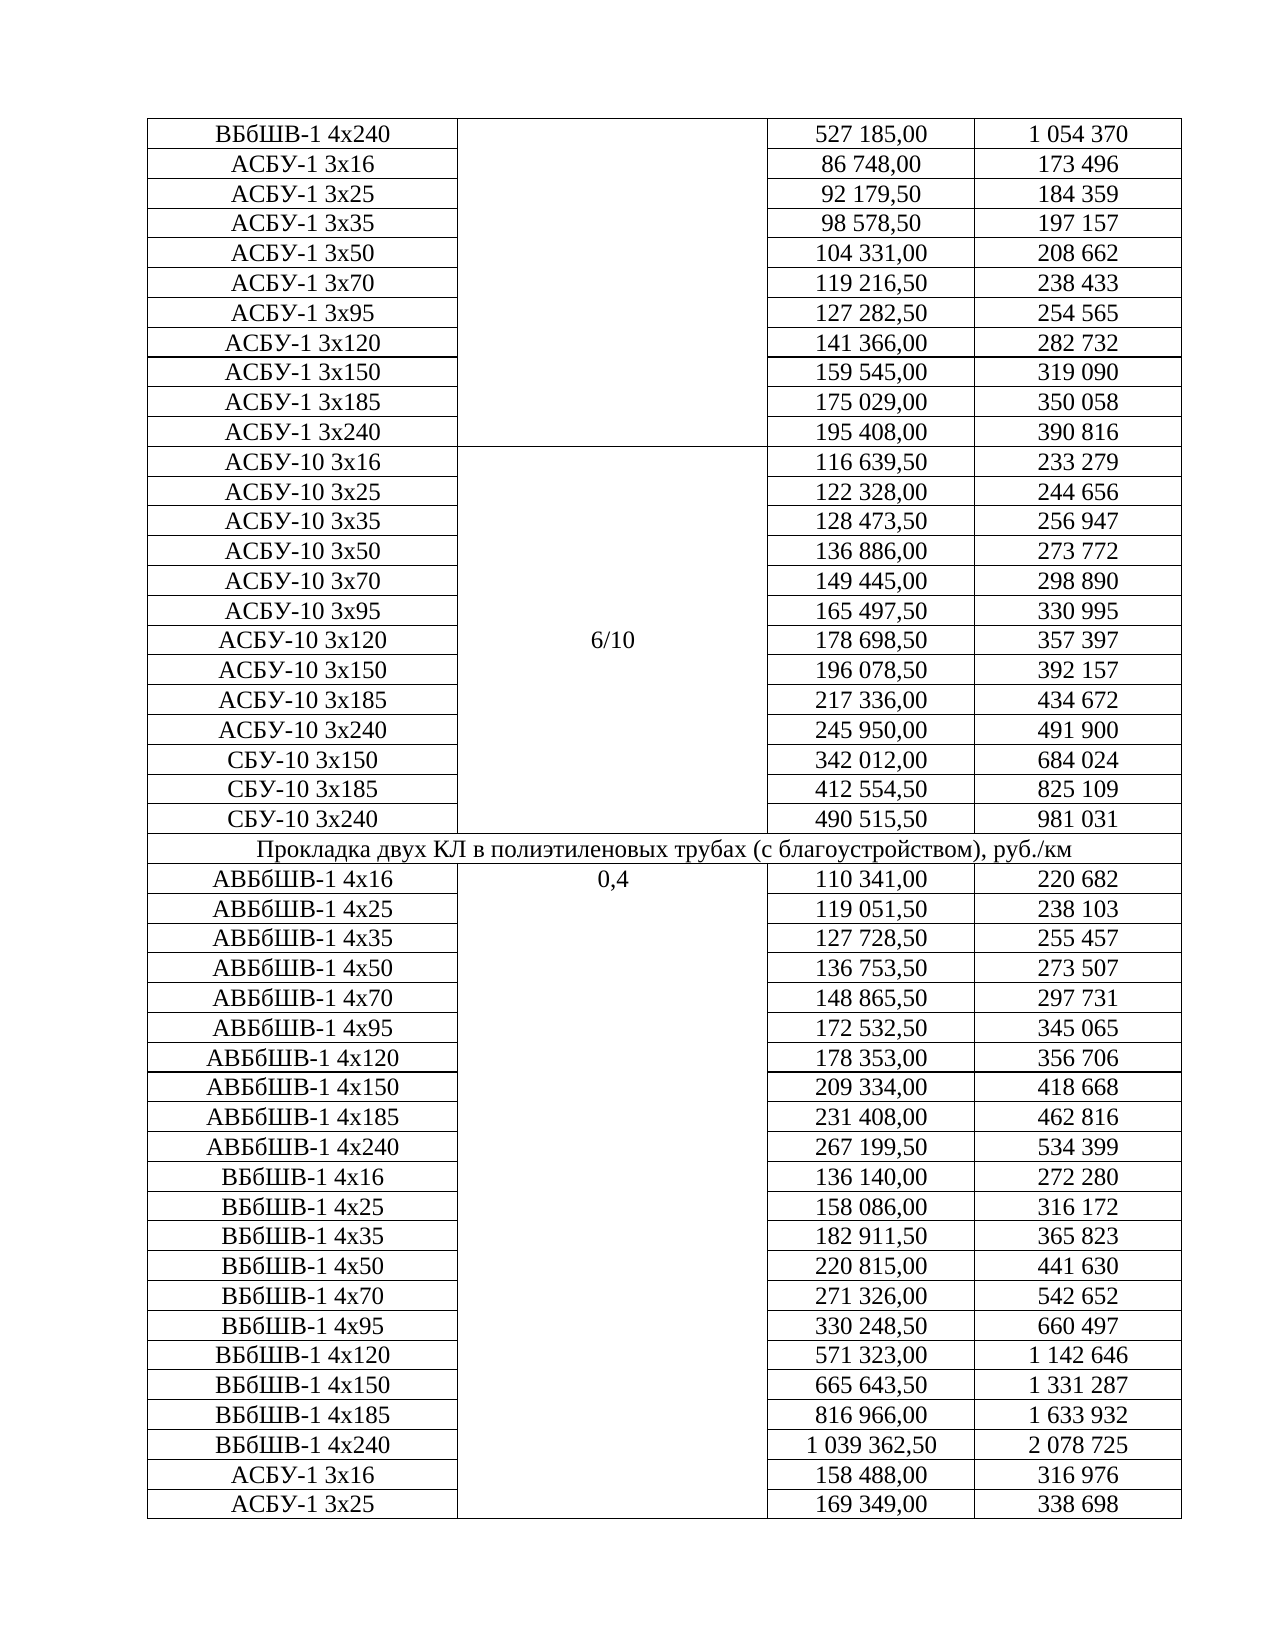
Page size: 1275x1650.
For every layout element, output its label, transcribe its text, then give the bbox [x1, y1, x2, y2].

table_cell 128 473,50 [768, 506, 974, 535]
table_cell 542 652 [975, 1281, 1181, 1310]
table_cell 665 643,50 [768, 1370, 974, 1399]
table_cell АСБУ-10 3х120 [148, 626, 457, 654]
table_cell АСБУ-10 3х95 [148, 596, 457, 624]
table_cell 1 054 370 [975, 119, 1181, 148]
table_cell АСБУ-10 3х70 [148, 566, 457, 595]
table_cell АСБУ-1 3х70 [148, 268, 457, 297]
table_cell СБУ-10 3х185 [148, 775, 457, 803]
table_cell 141 366,00 [768, 328, 974, 356]
table_cell АСБУ-1 3х185 [148, 387, 457, 416]
table_cell 245 950,00 [768, 715, 974, 744]
table_cell ВБбШВ-1 4х70 [148, 1281, 457, 1310]
table_cell 273 507 [975, 953, 1181, 982]
table_cell ВБбШВ-1 4х25 [148, 1192, 457, 1220]
table_cell АВБбШВ-1 4х185 [148, 1102, 457, 1131]
table_cell 825 109 [975, 775, 1181, 803]
table_cell АСБУ-1 3х16 [148, 1460, 457, 1488]
table_cell 255 457 [975, 924, 1181, 952]
table_cell ВБбШВ-1 4х240 [148, 1430, 457, 1459]
table_cell Прокладка двух КЛ в полиэтиленовых трубах (с благоустройством), руб./км [148, 834, 1181, 863]
table_cell 330 995 [975, 596, 1181, 624]
table_cell 136 886,00 [768, 536, 974, 565]
table_cell ВБбШВ-1 4х50 [148, 1251, 457, 1280]
table_cell ВБбШВ-1 4х185 [148, 1400, 457, 1429]
table_cell 165 497,50 [768, 596, 974, 624]
table_cell 390 816 [975, 417, 1181, 446]
table_cell 92 179,50 [768, 179, 974, 207]
table_cell 534 399 [975, 1132, 1181, 1161]
table_cell 238 433 [975, 268, 1181, 297]
table_cell 490 515,50 [768, 804, 974, 833]
table_cell 256 947 [975, 506, 1181, 535]
table_cell 0,4 [458, 864, 767, 1518]
table_cell 122 328,00 [768, 477, 974, 505]
table_cell АВБбШВ-1 4х95 [148, 1013, 457, 1042]
table_cell АВБбШВ-1 4х240 [148, 1132, 457, 1161]
table_cell АСБУ-10 3х25 [148, 477, 457, 505]
table_cell АСБУ-1 3х35 [148, 209, 457, 237]
table_cell 981 031 [975, 804, 1181, 833]
table_cell АСБУ-10 3х35 [148, 506, 457, 535]
table_cell 98 578,50 [768, 209, 974, 237]
table_cell 816 966,00 [768, 1400, 974, 1429]
table_cell АСБУ-10 3х240 [148, 715, 457, 744]
table_cell АВБбШВ-1 4х50 [148, 953, 457, 982]
table_cell 365 823 [975, 1221, 1181, 1250]
table_cell 119 051,50 [768, 894, 974, 922]
table_cell 441 630 [975, 1251, 1181, 1280]
table_cell 330 248,50 [768, 1311, 974, 1339]
table_cell 86 748,00 [768, 149, 974, 178]
table_cell 127 728,50 [768, 924, 974, 952]
table_cell 217 336,00 [768, 685, 974, 714]
table_cell 209 334,00 [768, 1073, 974, 1101]
table_cell 316 976 [975, 1460, 1181, 1488]
table_cell 233 279 [975, 447, 1181, 476]
table_cell 175 029,00 [768, 387, 974, 416]
table_cell АСБУ-1 3х16 [148, 149, 457, 178]
table_cell АВБбШВ-1 4х70 [148, 983, 457, 1012]
table_cell 356 706 [975, 1043, 1181, 1071]
table_cell 158 488,00 [768, 1460, 974, 1488]
table_cell АСБУ-1 3х150 [148, 358, 457, 386]
table_cell 319 090 [975, 358, 1181, 386]
table_cell 173 496 [975, 149, 1181, 178]
table_cell 148 865,50 [768, 983, 974, 1012]
table_cell АСБУ-1 3х25 [148, 179, 457, 207]
table_cell 392 157 [975, 655, 1181, 684]
table_cell 1 039 362,50 [768, 1430, 974, 1459]
table_cell 357 397 [975, 626, 1181, 654]
table_cell 127 282,50 [768, 298, 974, 327]
table_cell 684 024 [975, 745, 1181, 773]
table_cell 172 532,50 [768, 1013, 974, 1042]
table_cell ВБбШВ-1 4х150 [148, 1370, 457, 1399]
table_cell 178 698,50 [768, 626, 974, 654]
table_cell 1 142 646 [975, 1341, 1181, 1369]
table_cell 271 326,00 [768, 1281, 974, 1310]
table_cell 338 698 [975, 1490, 1181, 1518]
table_cell 418 668 [975, 1073, 1181, 1101]
table_cell 660 497 [975, 1311, 1181, 1339]
table_cell ВБбШВ-1 4х95 [148, 1311, 457, 1339]
table_cell 158 086,00 [768, 1192, 974, 1220]
table_cell 195 408,00 [768, 417, 974, 446]
table_cell 571 323,00 [768, 1341, 974, 1369]
table_cell 297 731 [975, 983, 1181, 1012]
table_cell 1 633 932 [975, 1400, 1181, 1429]
table_cell 136 140,00 [768, 1162, 974, 1191]
table_cell 434 672 [975, 685, 1181, 714]
table_cell АВБбШВ-1 4х150 [148, 1073, 457, 1101]
table_cell 238 103 [975, 894, 1181, 922]
table_cell АСБУ-1 3х50 [148, 238, 457, 267]
table_cell 350 058 [975, 387, 1181, 416]
table_cell АСБУ-1 3х240 [148, 417, 457, 446]
table_cell 273 772 [975, 536, 1181, 565]
table_cell ВБбШВ-1 4х16 [148, 1162, 457, 1191]
table_cell АВБбШВ-1 4х120 [148, 1043, 457, 1071]
table_cell 342 012,00 [768, 745, 974, 773]
table_cell 462 816 [975, 1102, 1181, 1131]
table_cell 412 554,50 [768, 775, 974, 803]
table_cell 491 900 [975, 715, 1181, 744]
table_cell 159 545,00 [768, 358, 974, 386]
table_cell АСБУ-10 3х185 [148, 685, 457, 714]
table_cell ВБбШВ-1 4х120 [148, 1341, 457, 1369]
table_cell 1 331 287 [975, 1370, 1181, 1399]
table_cell АСБУ-1 3х25 [148, 1490, 457, 1518]
table_cell АСБУ-10 3х150 [148, 655, 457, 684]
table_cell 149 445,00 [768, 566, 974, 595]
table_cell СБУ-10 3х150 [148, 745, 457, 773]
table_cell 267 199,50 [768, 1132, 974, 1161]
table_cell 231 408,00 [768, 1102, 974, 1131]
table_cell АВБбШВ-1 4х25 [148, 894, 457, 922]
table_cell АСБУ-1 3х95 [148, 298, 457, 327]
table_cell 119 216,50 [768, 268, 974, 297]
table_cell ВБбШВ-1 4х35 [148, 1221, 457, 1250]
table_cell 178 353,00 [768, 1043, 974, 1071]
table_cell АСБУ-10 3х16 [148, 447, 457, 476]
table_cell 220 815,00 [768, 1251, 974, 1280]
table_cell АВБбШВ-1 4х16 [148, 864, 457, 893]
table_cell 345 065 [975, 1013, 1181, 1042]
table_cell 244 656 [975, 477, 1181, 505]
table_cell 104 331,00 [768, 238, 974, 267]
table_cell 116 639,50 [768, 447, 974, 476]
table_cell АВБбШВ-1 4х35 [148, 924, 457, 952]
table_cell 6/10 [458, 447, 767, 833]
table_cell 182 911,50 [768, 1221, 974, 1250]
table_cell 184 359 [975, 179, 1181, 207]
table_cell 527 185,00 [768, 119, 974, 148]
table_cell АСБУ-1 3х120 [148, 328, 457, 356]
table_cell 197 157 [975, 209, 1181, 237]
table_cell 220 682 [975, 864, 1181, 893]
table_cell 196 078,50 [768, 655, 974, 684]
table_cell 169 349,00 [768, 1490, 974, 1518]
table_cell 110 341,00 [768, 864, 974, 893]
table_cell 254 565 [975, 298, 1181, 327]
table_cell 316 172 [975, 1192, 1181, 1220]
table_cell 272 280 [975, 1162, 1181, 1191]
table_cell 208 662 [975, 238, 1181, 267]
table_cell 298 890 [975, 566, 1181, 595]
table_cell СБУ-10 3х240 [148, 804, 457, 833]
table_cell 282 732 [975, 328, 1181, 356]
table_cell ВБбШВ-1 4х240 [148, 119, 457, 148]
table_cell 2 078 725 [975, 1430, 1181, 1459]
table_cell 136 753,50 [768, 953, 974, 982]
table_cell АСБУ-10 3х50 [148, 536, 457, 565]
